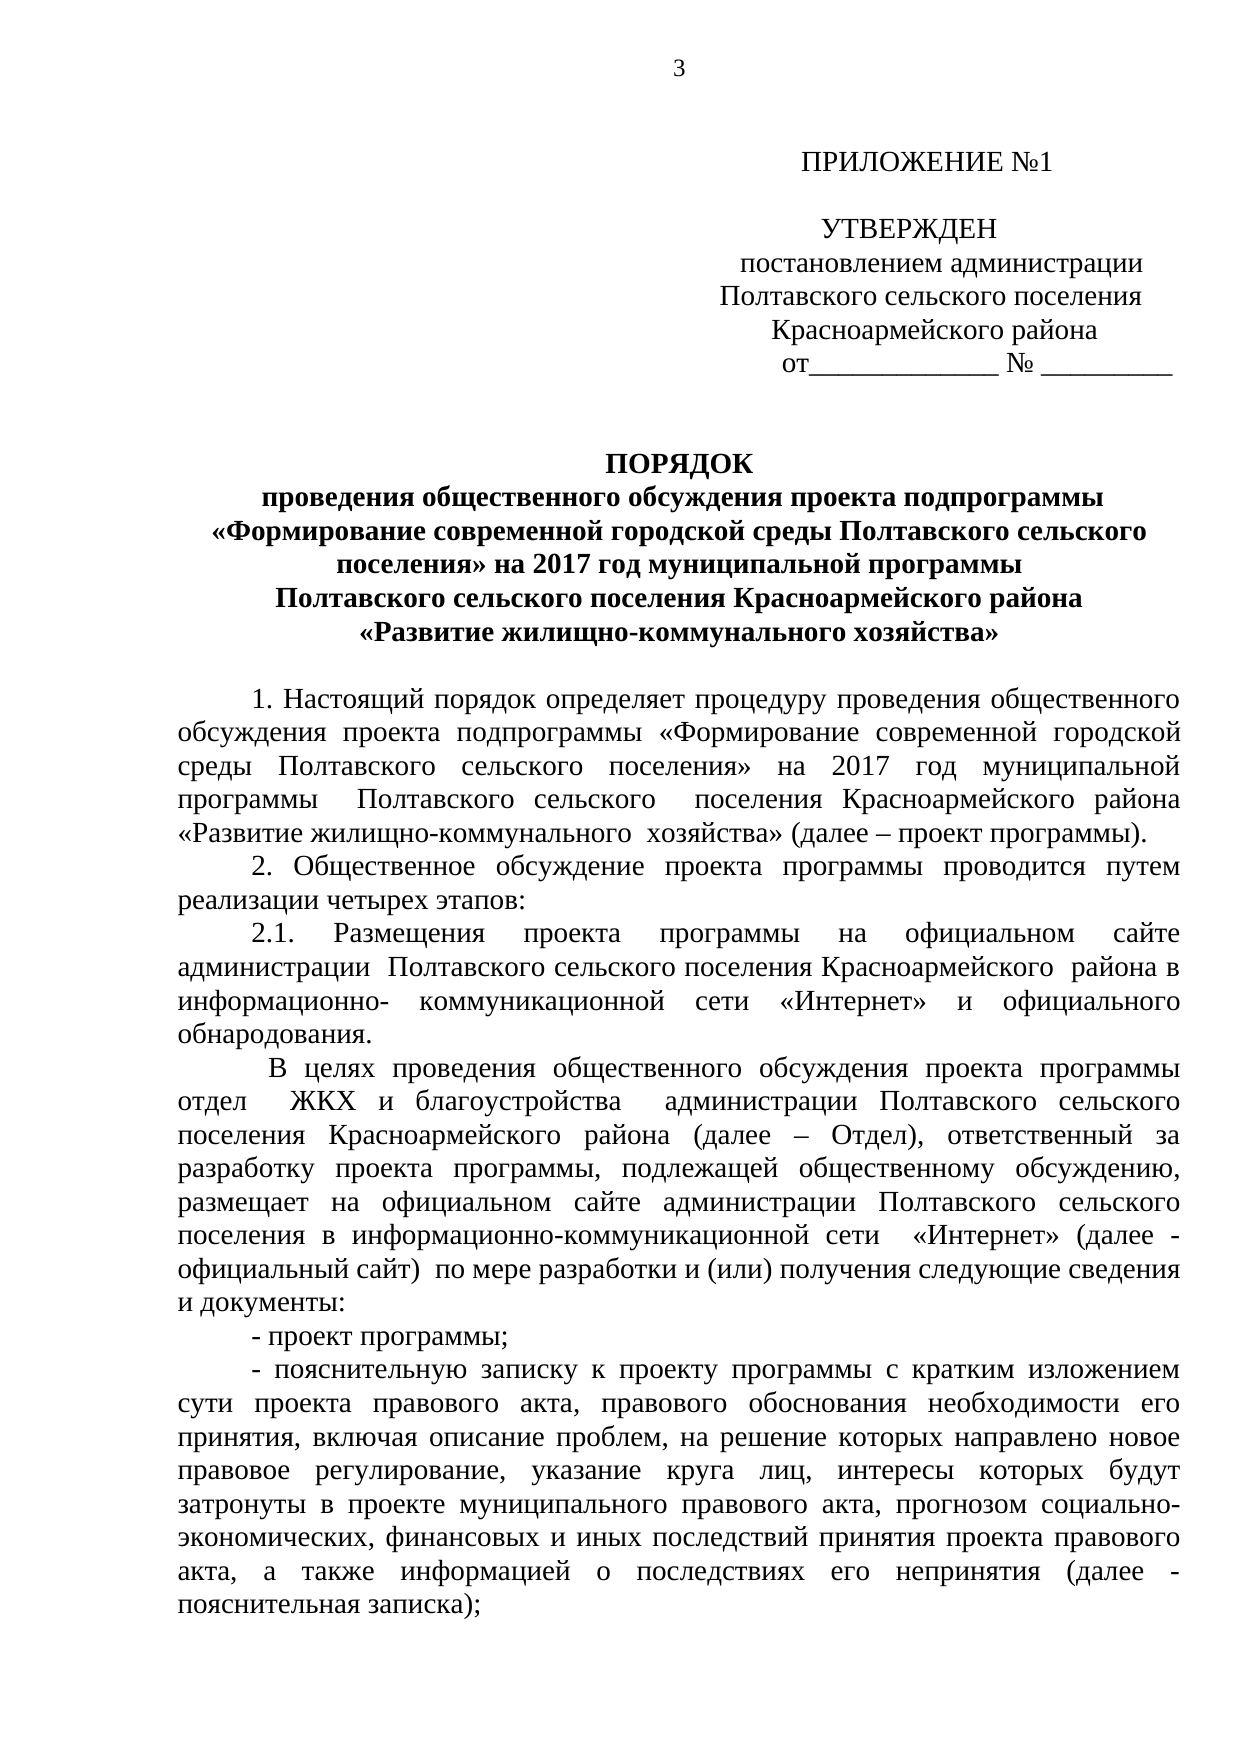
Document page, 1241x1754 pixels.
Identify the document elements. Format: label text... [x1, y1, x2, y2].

text Полтавского сельского поселения [177, 278, 1181, 312]
text ПРИЛОЖЕНИЕ №1 [177, 144, 1181, 178]
text ПОРЯДОК [177, 446, 1181, 479]
text В целях проведения общественного обсуждения проекта программы отдел ЖКХ и благоустройства администрации Полтавского сельского поселения Красноармейского района (далее – Отдел), ответственный за разработку проекта программы, подлежащей общественному обсуждению, размещает на официальном сайте администрации Полтавского сельского поселения в информационно-коммуникационной сети «Интернет» (далее - официальный сайт) по мере разработки и (или) получения следующие сведения и документы: [177, 1050, 1181, 1318]
text - пояснительную записку к проекту программы с кратким изложением сути проекта правового акта, правового обоснования необходимости его принятия, включая описание проблем, на решение которых направлено новое правовое регулирование, указание круга лиц, интересы которых будут затронуты в проекте муниципального правового акта, прогнозом социально-экономических, финансовых и иных последствий принятия проекта правового акта, а также информацией о последствиях его непринятия (далее - пояснительная записка); [177, 1352, 1181, 1620]
text «Развитие жилищно-коммунального хозяйства» [177, 614, 1181, 647]
text 1. Настоящий порядок определяет процедуру проведения общественного обсуждения проекта подпрограммы «Формирование современной городской среды Полтавского сельского поселения» на 2017 год муниципальной программы Полтавского сельского поселения Красноармейского района «Развитие жилищно-коммунального хозяйства» (далее – проект программы). [177, 681, 1181, 848]
text от_____________ № _________ [177, 345, 1181, 379]
text 2.1. Размещения проекта программы на официальном сайте администрации Полтавского сельского поселения Красноармейского района в информационно- коммуникационной сети «Интернет» и официального обнародования. [177, 916, 1181, 1050]
text УТВЕРЖДЕН [177, 211, 1181, 245]
text постановлением администрации [177, 245, 1181, 278]
text проведения общественного обсуждения проекта подпрограммы «Формирование современной городской среды Полтавского сельского поселения» на 2017 год муниципальной программы [177, 479, 1181, 580]
text Полтавского сельского поселения Красноармейского района [177, 580, 1181, 614]
text Красноармейского района [177, 312, 1181, 345]
text - проект программы; [177, 1318, 1181, 1352]
text 2. Общественное обсуждение проекта программы проводится путем реализации четырех этапов: [177, 848, 1181, 916]
